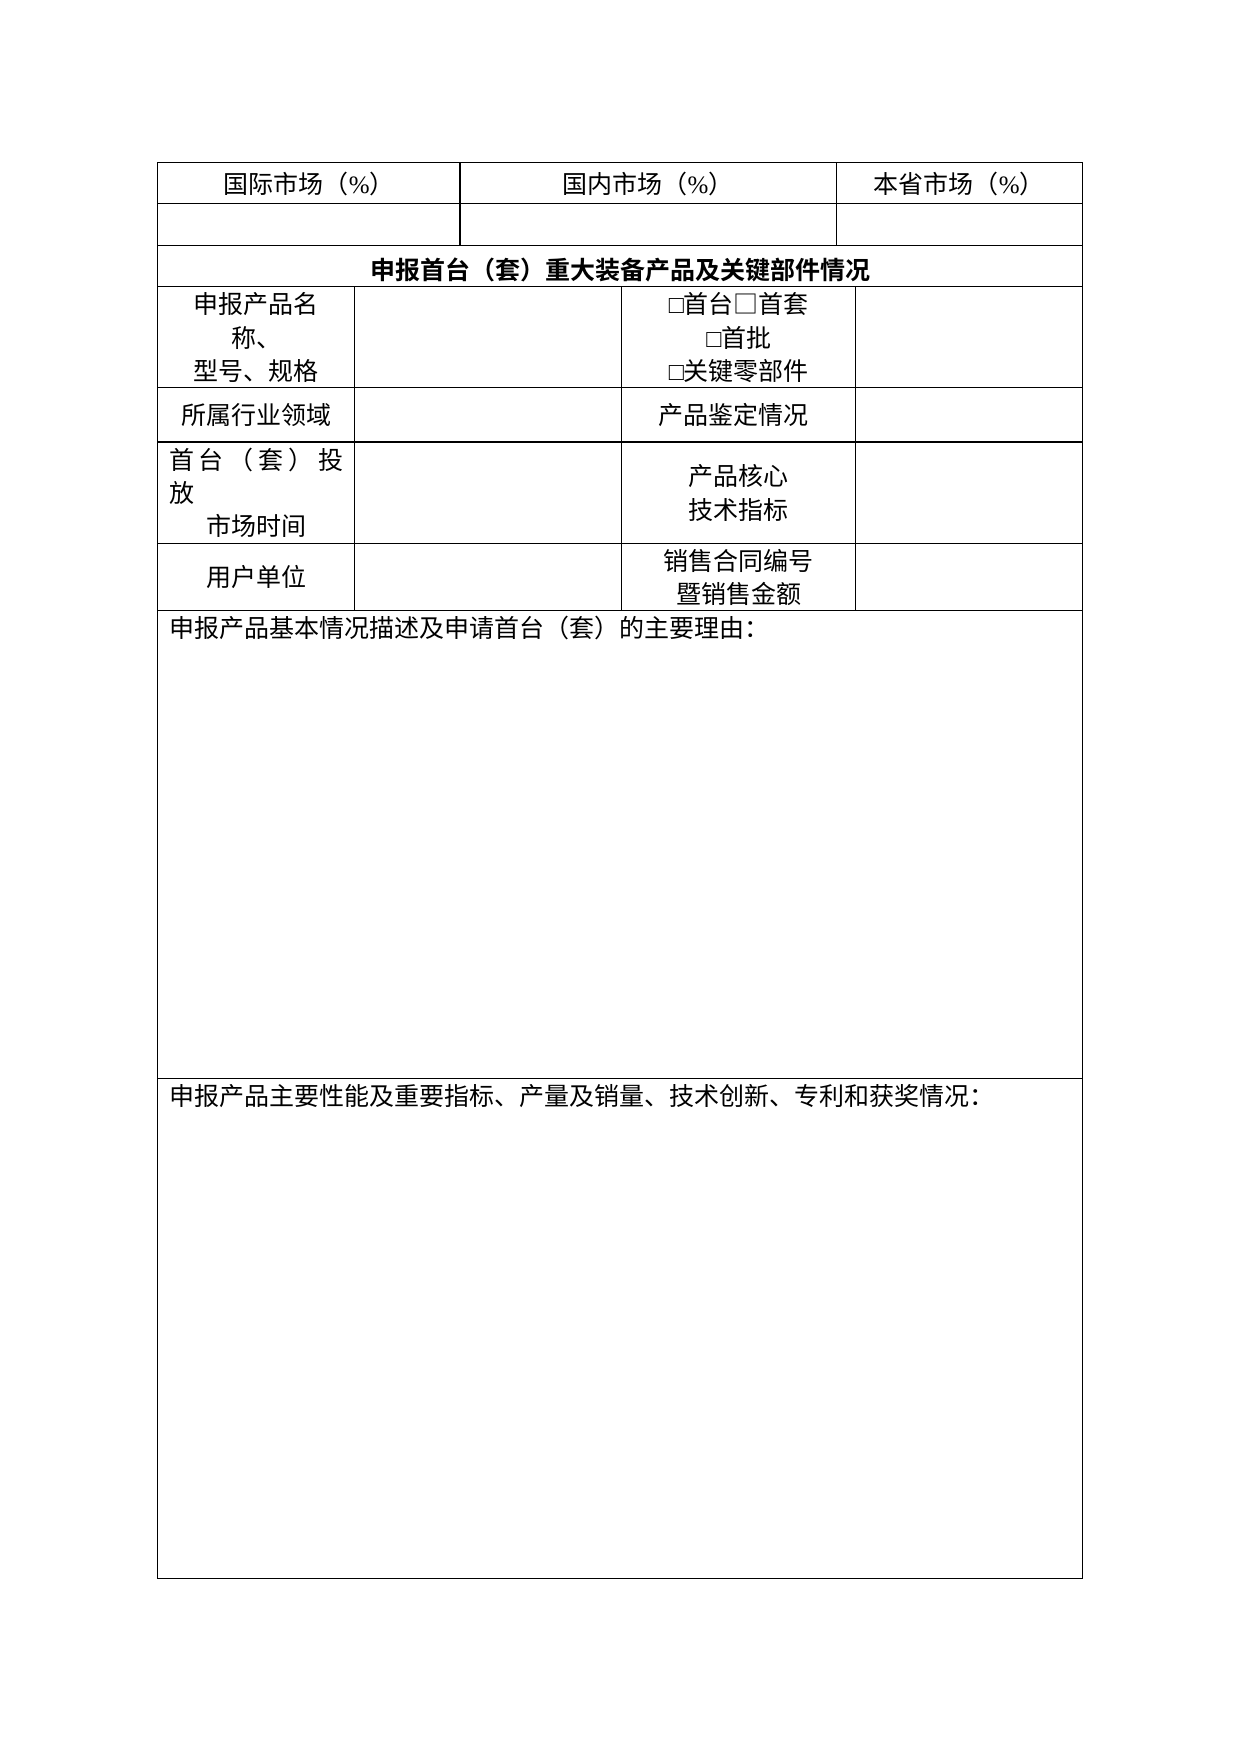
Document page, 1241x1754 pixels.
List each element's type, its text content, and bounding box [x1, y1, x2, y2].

table_cell [355, 287, 621, 387]
table_cell □首台□首套 □首批 □关键零部件 [622, 287, 855, 387]
table_cell 产品鉴定情况 [622, 388, 855, 441]
table_cell [355, 388, 621, 441]
table_cell [856, 544, 1082, 610]
table_cell 首台（套）投放 市场时间 [158, 443, 354, 542]
table_cell [837, 204, 1082, 245]
table_cell [461, 204, 836, 245]
table_cell 申报产品基本情况描述及申请首台（套）的主要理由： [158, 611, 1082, 1078]
table_cell [856, 388, 1082, 441]
table_cell 所属行业领域 [158, 388, 354, 441]
table_cell 用户单位 [158, 544, 354, 610]
table_cell 产品核心 技术指标 [622, 443, 855, 542]
table_cell [158, 204, 459, 245]
table_cell [856, 443, 1082, 542]
table_cell 本省市场（%） [837, 163, 1082, 203]
table_cell 国际市场（%） [158, 163, 459, 203]
table_cell 申报产品名称、 型号、规格 [158, 287, 354, 387]
table_cell 申报首台（套）重大装备产品及关键部件情况 [158, 246, 1082, 286]
table_cell 销售合同编号 暨销售金额 [622, 544, 855, 610]
table_cell 申报产品主要性能及重要指标、产量及销量、技术创新、专利和获奖情况： [158, 1079, 1082, 1578]
table_cell [355, 443, 621, 542]
table_cell 国内市场（%） [461, 163, 836, 203]
table_cell [355, 544, 621, 610]
table_cell [856, 287, 1082, 387]
